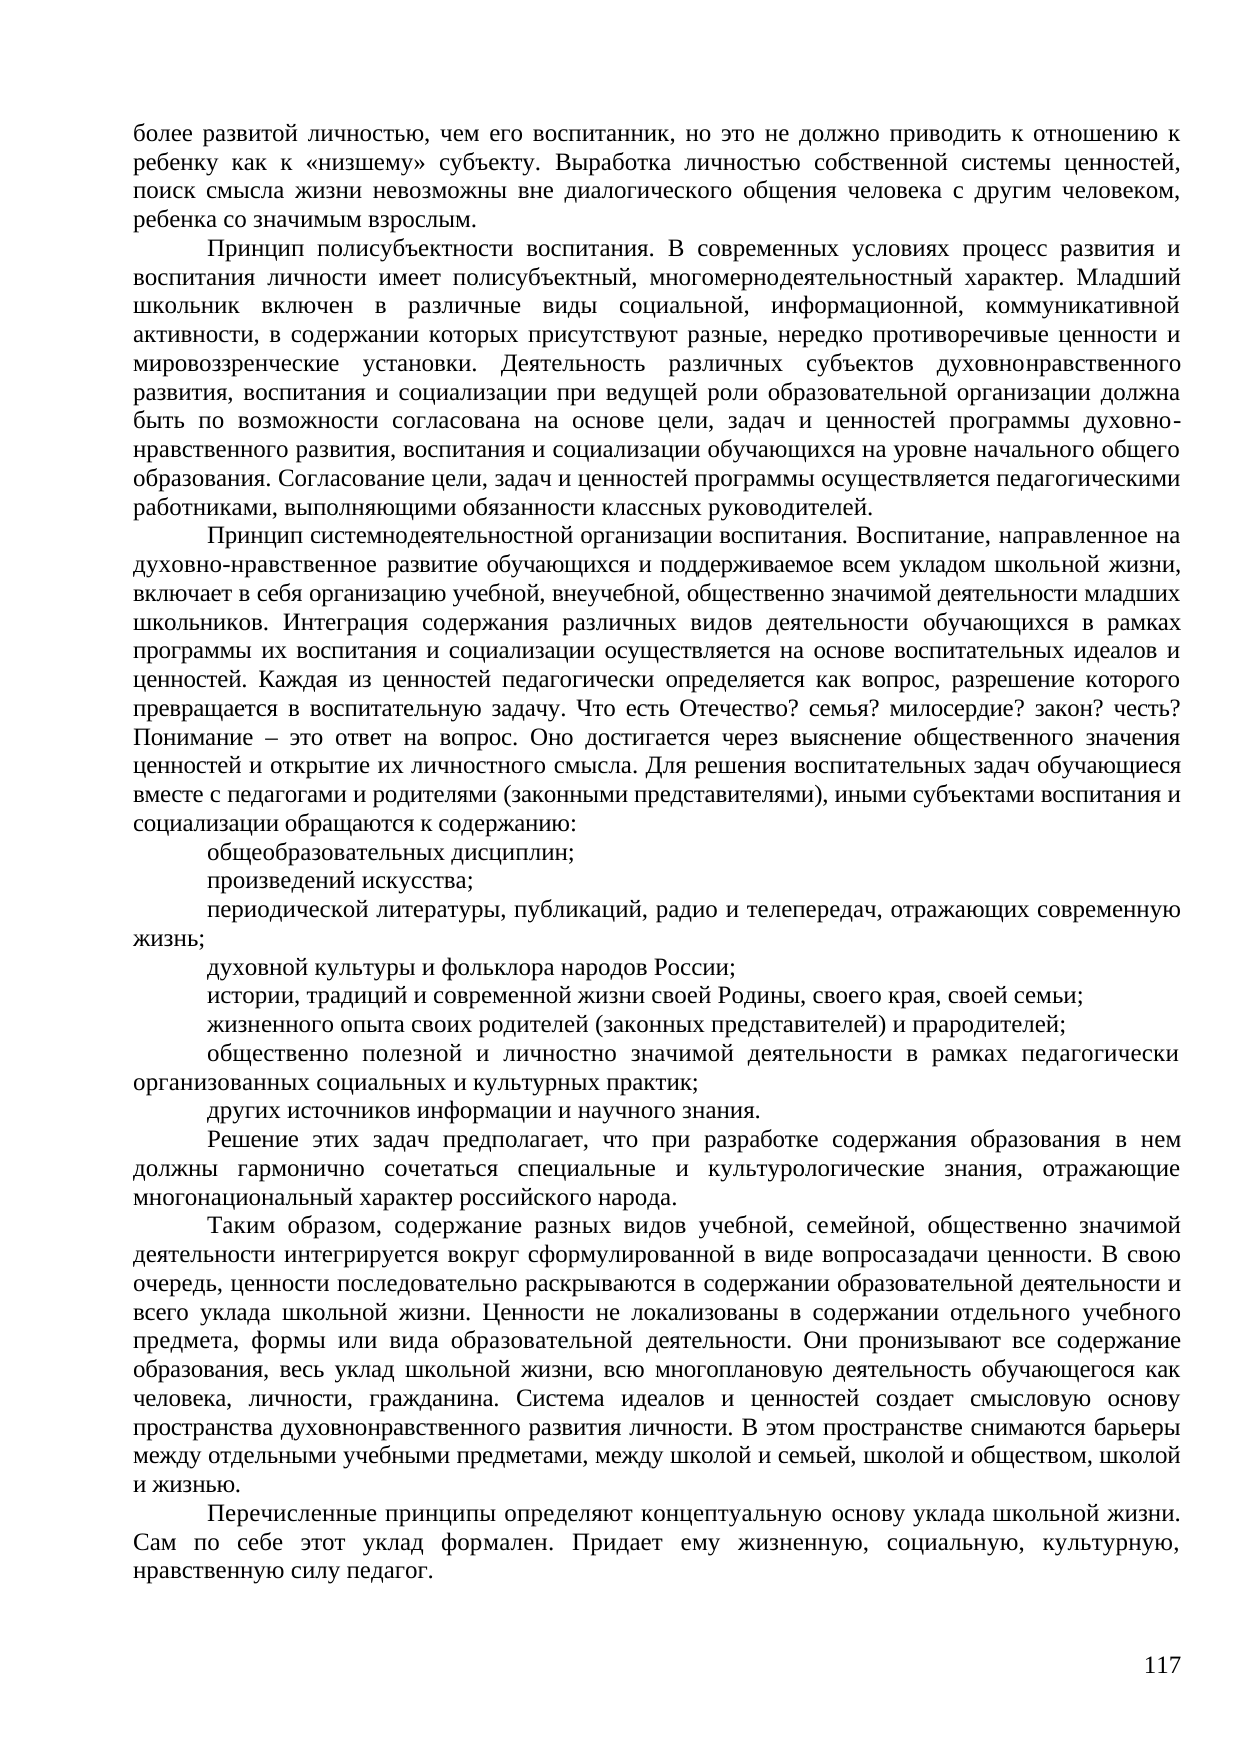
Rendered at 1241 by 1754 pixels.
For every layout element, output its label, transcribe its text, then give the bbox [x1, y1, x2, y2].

text других источников информации и научного знания. [133, 1096, 1181, 1124]
text духовной культуры и фольклора народов России; [133, 952, 1181, 981]
text жизненного опыта своих родителей (законных представителей) и прародителей; [133, 1009, 1181, 1038]
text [133, 118, 1181, 233]
text Принцип полисубъектности воспитания. В современных условиях процесс развития и воспитания личности имеет полисубъектный, многомерно­деятельностный характер. Младший школьник включен в различные виды социальной, информационной, коммуникативной активности, в содержании которых присутствуют разные, нередко противоречивые ценности и мировоззренческие установки. Деятельность различных субъектов духовно­нравственного развития, воспитания и социализации при ведущей роли образовательной организации должна быть по возможности согласована на основе цели, задач и ценностей программы духовно­нравственного развития, воспитания и социализации обучающихся на уровне начального общего образования. Согласование цели, задач и ценностей программы осуществляется педагогическими работниками, выполняющими обязанности классных руководителей. [133, 233, 1181, 521]
text произведений искусства; [133, 866, 1181, 894]
text периодической литературы, публикаций, радио­ и телепередач, отражающих современную жизнь; [133, 894, 1181, 952]
text Решение этих задач предполагает, что при разработке содержания образования в нем должны гармонично сочетаться специальные и культурологические знания, отражающие многонациональный характер российского народа. [133, 1124, 1181, 1211]
text истории, традиций и современной жизни своей Родины, своего края, своей семьи; [133, 981, 1181, 1009]
text Перечисленные принципы определяют концептуальную основу уклада школьной жизни. Сам по себе этот уклад формален. Придает ему жизненную, социальную, культурную, нравственную силу педагог. [133, 1498, 1181, 1584]
text Принцип системно­деятельностной организации воспитания. Воспитание, направленное на духовно-нравственное развитие обучающихся и поддерживаемое всем укладом школьной жизни, включает в себя организацию учебной, внеучебной, общественно значимой деятельности младших школьников. Интеграция содержания различных видов деятельности обучающихся в рамках программы их воспитания и социализации осуществляется на основе воспитательных идеалов и ценностей. Каждая из ценностей педагогически определяется как вопрос, разрешение которого превращается в воспитательную задачу. Что есть Отечество? семья? милосердие? закон? честь? Понимание – это ответ на вопрос. Оно достигается через выяснение общественного значения ценностей и открытие их личностного смысла. Для решения воспитательных задач обучающиеся вместе с педагогами и родителями (законными представителями), иными субъектами воспитания и социализации обращаются к содержанию: [133, 521, 1181, 837]
text общественно полезной и личностно значимой деятельности в рамках педагогически организованных социальных и культурных практик; [133, 1038, 1181, 1096]
text общеобразовательных дисциплин; [133, 837, 1181, 866]
text Таким образом, содержание разных видов учебной, семейной, общественно значимой деятельности интегрируется вокруг сформулированной в виде вопроса­задачи ценности. В свою очередь, ценности последовательно раскрываются в содержании образовательной деятельности и всего уклада школьной жизни. Ценности не локализованы в содержании отдельного учебного предмета, формы или вида образовательной деятельности. Они пронизывают все содержание образования, весь уклад школьной жизни, всю многоплановую деятельность обучающегося как человека, личности, гражданина. Система идеалов и ценностей создает смысловую основу пространства духовно­нравственного развития личности. В этом пространстве снимаются барьеры между отдельными учебными предметами, между школой и семьей, школой и обществом, школой и жизнью. [133, 1211, 1181, 1498]
